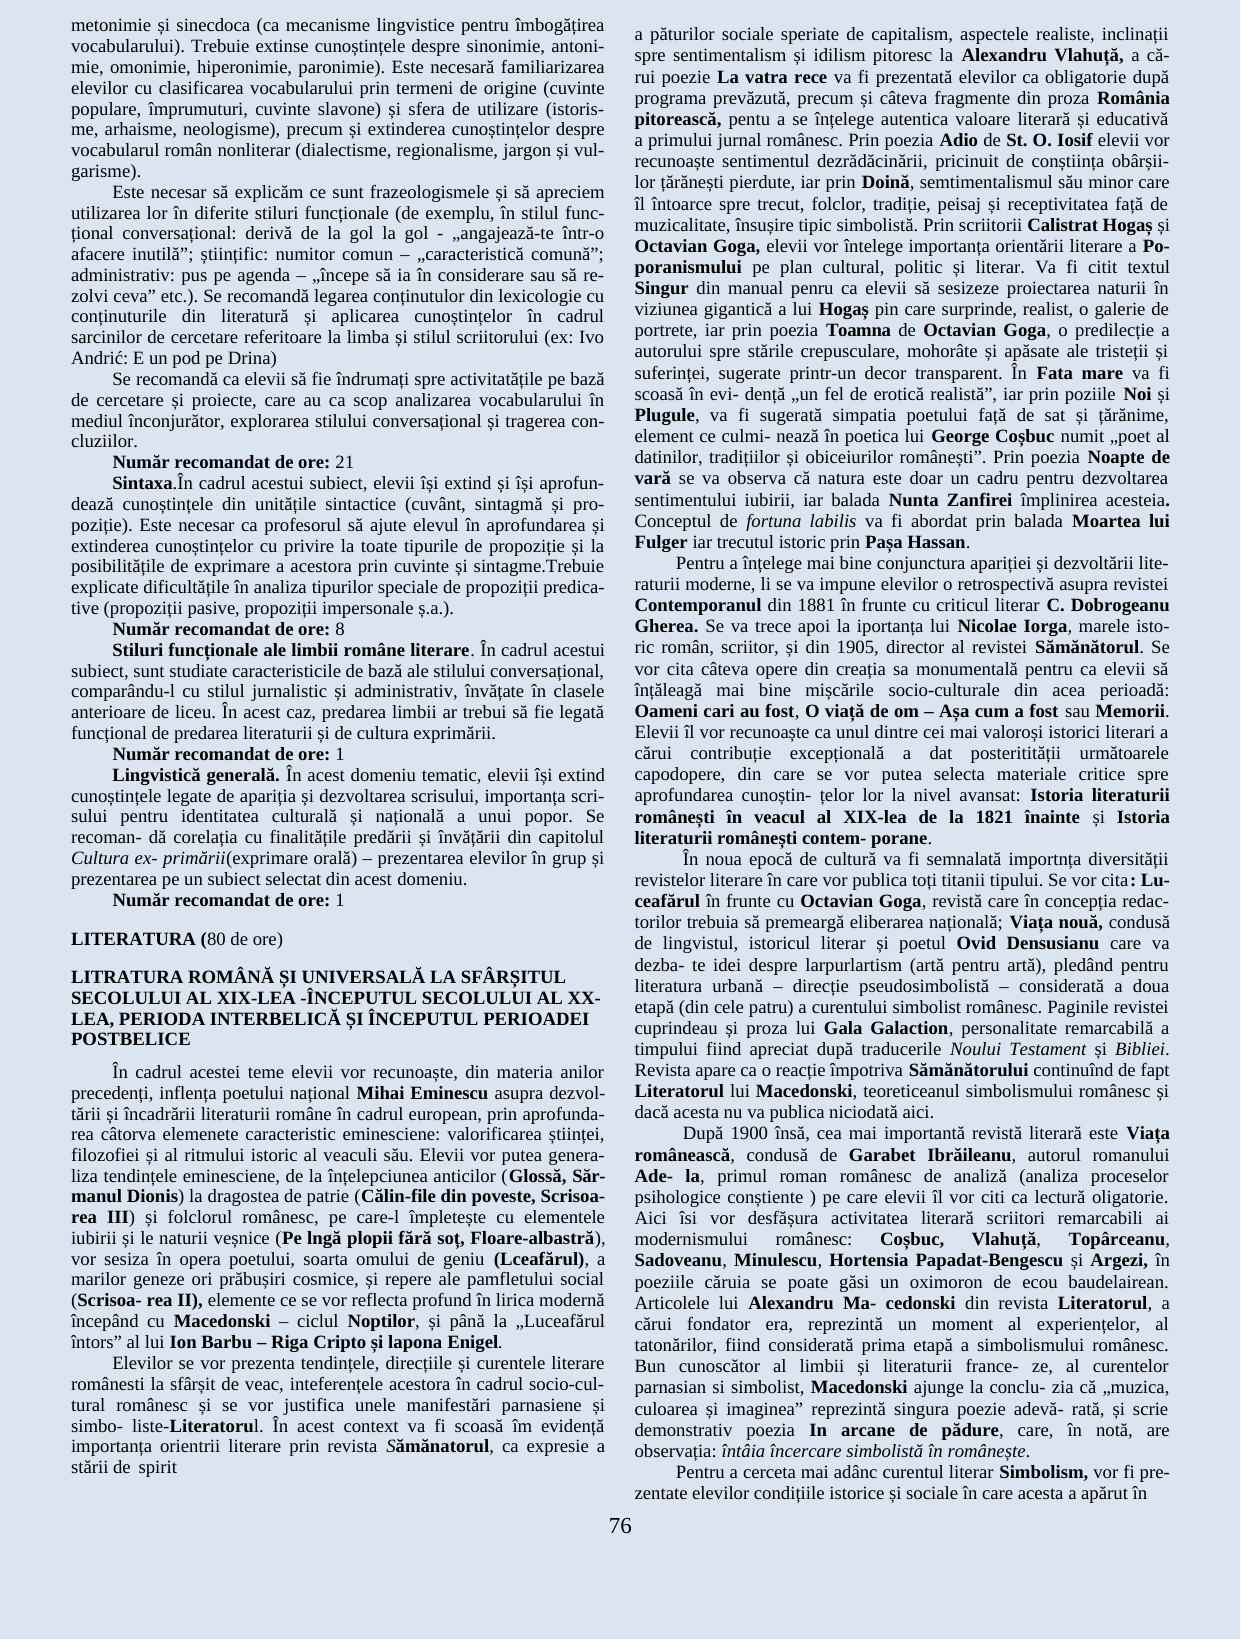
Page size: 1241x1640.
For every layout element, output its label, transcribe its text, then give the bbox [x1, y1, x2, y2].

subtitle Număr recomandat de ore: 1 [112, 889, 609, 911]
text Pentru a înțelege mai bine conjunctura apariției și dezvoltării lite- raturii moderne, li se va impune elevilor o retrospectivă asupra revistei Contemporanul din 1881 în frunte cu criticul literar C. Dobrogeanu Gherea. Se va trece apoi la iportanța lui Nicolae Iorga, marele isto- ric român, scriitor, și din 1905, director al revistei Sămănătorul. Se vor cita câteva opere din creația sa monumentală pentru ca elevii să înțăleagă mai bine mișcările socio-culturale din acea perioadă: Oameni cari au fost, O viață de om – Așa cum a fost sau Memorii. Elevii îl vor recunoaște ca unul dintre cei mai valoroși istorici literari a cărui contribuție excepțională a dat posteritității următoarele capodopere, din care se vor putea selecta materiale critice spre aprofundarea cunoștin- țelor lor la nivel avansat: Istoria literaturii românești în veacul al XIX-lea de la 1821 înainte și Istoria literaturii românești contem- porane. [634, 552, 1170, 848]
text Se recomandă ca elevii să fie îndrumați spre activitatățile pe bază de cercetare și proiecte, care au ca scop analizarea vocabularului în mediul înconjurător, explorarea stilului conversațional și tragerea con- cluziilor. [71, 369, 605, 452]
text Este necesar să explicăm ce sunt frazeologismele și să apreciem utilizarea lor în diferite stiluri funcționale (de exemplu, în stilul func- țional conversațional: derivă de la gol la gol - „angajează-te într-o afacere inutilă”; științific: numitor comun – „caracteristică comună”; administrativ: pus pe agenda – „începe să ia în considerare sau să re- zolvi ceva” etc.). Se recomandă legarea conținutulor din lexicologie cu conținuturile din literatură și aplicarea cunoștințelor în cadrul sarcinilor de cercetare referitoare la limba și stilul scriitorului (ex: Ivo Andrić: E un pod pe Drina) [71, 182, 605, 368]
text În cadrul acestei teme elevii vor recunoaște, din materia anilor precedenți, inflența poetului național Mihai Eminescu asupra dezvol- tării și încadrării literaturii române în cadrul european, prin aprofunda- rea câtorva elemenete caracteristic eminesciene: valorificarea științei, filozofiei și al ritmului istoric al veaculi său. Elevii vor putea genera- liza tendințele eminesciene, de la înțelepciunea anticilor (Glossă, Săr- manul Dionis) la dragostea de patrie (Călin-file din poveste, Scrisoa- rea III) și folclorul românesc, pe care-l împletește cu elementele iubirii și le naturii veșnice (Pe lngă plopii fără soț, Floare-albastră), vor sesiza în opera poetului, soarta omului de geniu (Lceafărul), a marilor geneze ori prăbușiri cosmice, și repere ale pamfletului social (Scrisoa- rea II), elemente ce se vor reflecta profund în lirica modernă începând cu Macedonski – ciclul Noptilor, și până la „Luceafărul întors” al lui Ion Barbu – Riga Cripto și lapona Enigel. [71, 1062, 605, 1352]
text a păturilor sociale speriate de capitalism, aspectele realiste, inclinații spre sentimentalism și idilism pitoresc la Alexandru Vlahuță, a că- rui poezie La vatra rece va fi prezentată elevilor ca obligatorie după programa prevăzută, precum și câteva fragmente din proza România pitorească, pentu a se înțelege autentica valoare literară și educativă a primului jurnal românesc. Prin poezia Adio de St. O. Iosif elevii vor recunoaște sentimentul dezrădăcinării, pricinuit de conștiința obârșii- lor țărănești pierdute, iar prin Doină, semtimentalismul său minor care îl întoarce spre trecut, folclor, tradiție, peisaj și receptivitatea față de muzicalitate, însușire tipic simbolistă. Prin scriitorii Calistrat Hogaș și Octavian Goga, elevii vor întelege importanța orientării literare a Po- poranismului pe plan cultural, politic și literar. Va fi citit textul Singur din manual penru ca elevii să sesizeze proiectarea naturii în viziunea gigantică a lui Hogaș pin care surprinde, realist, o galerie de portrete, iar prin poezia Toamna de Octavian Goga, o predilecție a autorului spre stările crepusculare, mohorâte și apăsate ale tristeții și suferinței, sugerate printr-un decor transparent. În Fata mare va fi scoasă în evi- dență „un fel de erotică realistă”, iar prin poziile Noi și Plugule, va fi sugerată simpatia poetului față de sat și țărănime, element ce culmi- nează în poetica lui George Coșbuc numit „poet al datinilor, tradițiilor și obiceiurilor românești”. Prin poezia Noapte de vară se va observa că natura este doar un cadru pentru dezvoltarea sentimentului iubirii, iar balada Nunta Zanfirei împlinirea acesteia. Conceptul de fortuna labilis va fi abordat prin balada Moartea lui Fulger iar trecutul istoric prin Pașa Hassan. [634, 24, 1170, 552]
text După 1900 însă, cea mai importantă revistă literară este Viața românească, condusă de Garabet Ibrăileanu, autorul romanului Ade- la, primul roman românesc de analiză (analiza proceselor psihologice conștiente ) pe care elevii îl vor citi ca lectură oligatorie. Aici îsi vor desfășura activitatea literară scriitori remarcabili ai modernismului românesc: Coșbuc, Vlahuță, Topârceanu, Sadoveanu, Minulescu, Hortensia Papadat-Bengescu și Argezi, în poeziile căruia se poate găsi un oximoron de ecou baudelairean. Articolele lui Alexandru Ma- cedonski din revista Literatorul, a cărui fondator era, reprezintă un moment al experiențelor, al tatonărilor, fiind considerată prima etapă a simbolismului românesc. Bun cunoscător al limbii și literaturii france- ze, al curentelor parnasian si simbolist, Macedonski ajunge la conclu- zia că „muzica, culoarea și imaginea” reprezintă singura poezie adevă- rată, și scrie demonstrativ poezia In arcane de pădure, care, în notă, are observația: întâia încercare simbolistă în românește. [634, 1123, 1170, 1461]
subtitle Număr recomandat de ore: 8 [112, 618, 609, 639]
text Elevilor se vor prezenta tendințele, direcțiile și curentele literare românesti la sfârșit de veac, inteferențele acestora în cadrul socio-cul- tural românesc și se vor justifica unele manifestări parnasiene și simbo- liste-Literatorul. În acest context va fi scoasă îm evidență importanța orientrii literare prin revista Sămănatorul, ca expresie a stării de spirit [71, 1353, 605, 1477]
text Sintaxa.În cadrul acestui subiect, elevii își extind și își aprofun- dează cunoștințele din unitățile sintactice (cuvânt, sintagmă și pro- poziție). Este necesar ca profesorul să ajute elevul în aprofundarea și extinderea cunoștințelor cu privire la toate tipurile de propoziție și la posibilitățile de exprimare a acestora prin cuvinte și sintagme.Trebuie explicate dificultățile în analiza tipurilor speciale de propoziții predica- tive (propoziții pasive, propoziții impersonale ș.a.). [71, 473, 605, 618]
subtitle LITRATURA ROMÂNĂ ȘI UNIVERSALĂ LA SFÂRȘITUL SECOLULUI AL XIX-LEA -ÎNCEPUTUL SECOLULUI AL XX- LEA, PERIODA INTERBELICĂ ȘI ÎNCEPUTUL PERIOADEI POSTBELICE [71, 967, 603, 1050]
text Stiluri funcționale ale limbii române literare. În cadrul acestui subiect, sunt studiate caracteristicile de bază ale stilului conversațional, comparându-l cu stilul jurnalistic și administrativ, învățate în clasele anterioare de liceu. În acest caz, predarea limbii ar trebui să fie legată funcțional de predarea literaturii și de cultura exprimării. [71, 640, 605, 743]
subtitle Număr recomandat de ore: 1 [112, 743, 609, 764]
text Pentru a cerceta mai adânc curentul literar Simbolism, vor fi pre- zentate elevilor condițiile istorice și sociale în care acesta a apărut în [634, 1461, 1170, 1503]
text metonimie și sinecdoca (ca mecanisme lingvistice pentru îmbogățirea vocabularului). Trebuie extinse cunoștințele despre sinonimie, antoni- mie, omonimie, hiperonimie, paronimie). Este necesară familiarizarea elevilor cu clasificarea vocabularului prin termeni de origine (cuvinte populare, împrumuturi, cuvinte slavone) și sfera de utilizare (istoris- me, arhaisme, neologisme), precum și extinderea cunoștințelor despre vocabularul român nonliterar (dialectisme, regionalisme, jargon și vul- garisme). [71, 15, 605, 181]
text LITERATURA (80 de ore) [71, 928, 609, 949]
text Lingvistică generală. În acest domeniu tematic, elevii își extind cunoștințele legate de apariția și dezvoltarea scrisului, importanța scri- sului pentru identitatea culturală și națională a unui popor. Se recoman- dă corelația cu finalitățile predării și învățării din capitolul Cultura ex- primării(exprimare orală) – prezentarea elevilor în grup și prezentarea pe un subiect selectat din acest domeniu. [71, 765, 605, 889]
text În noua epocă de cultură va fi semnalată importnța diversității revistelor literare în care vor publica toți titanii tipului. Se vor cita: Lu- ceafărul în frunte cu Octavian Goga, revistă care în concepția redac- torilor trebuia să premeargă eliberarea națională; Viața nouă, condusă de lingvistul, istoricul literar și poetul Ovid Densusianu care va dezba- te idei despre larpurlartism (artă pentru artă), pledând pentru literatura urbană – direcție pseudosimbolistă – considerată a doua etapă (din cele patru) a curentului simbolist românesc. Paginile revistei cuprindeau și proza lui Gala Galaction, personalitate remarcabilă a timpului fiind apreciat după traducerile Noului Testament și Bibliei. Revista apare ca o reacție împotriva Sămănătorului continuînd de fapt Literatorul lui Macedonski, teoreticeanul simbolismului românesc și dacă acesta nu va publica niciodată aici. [634, 848, 1170, 1123]
subtitle Număr recomandat de ore: 21 [112, 452, 609, 473]
